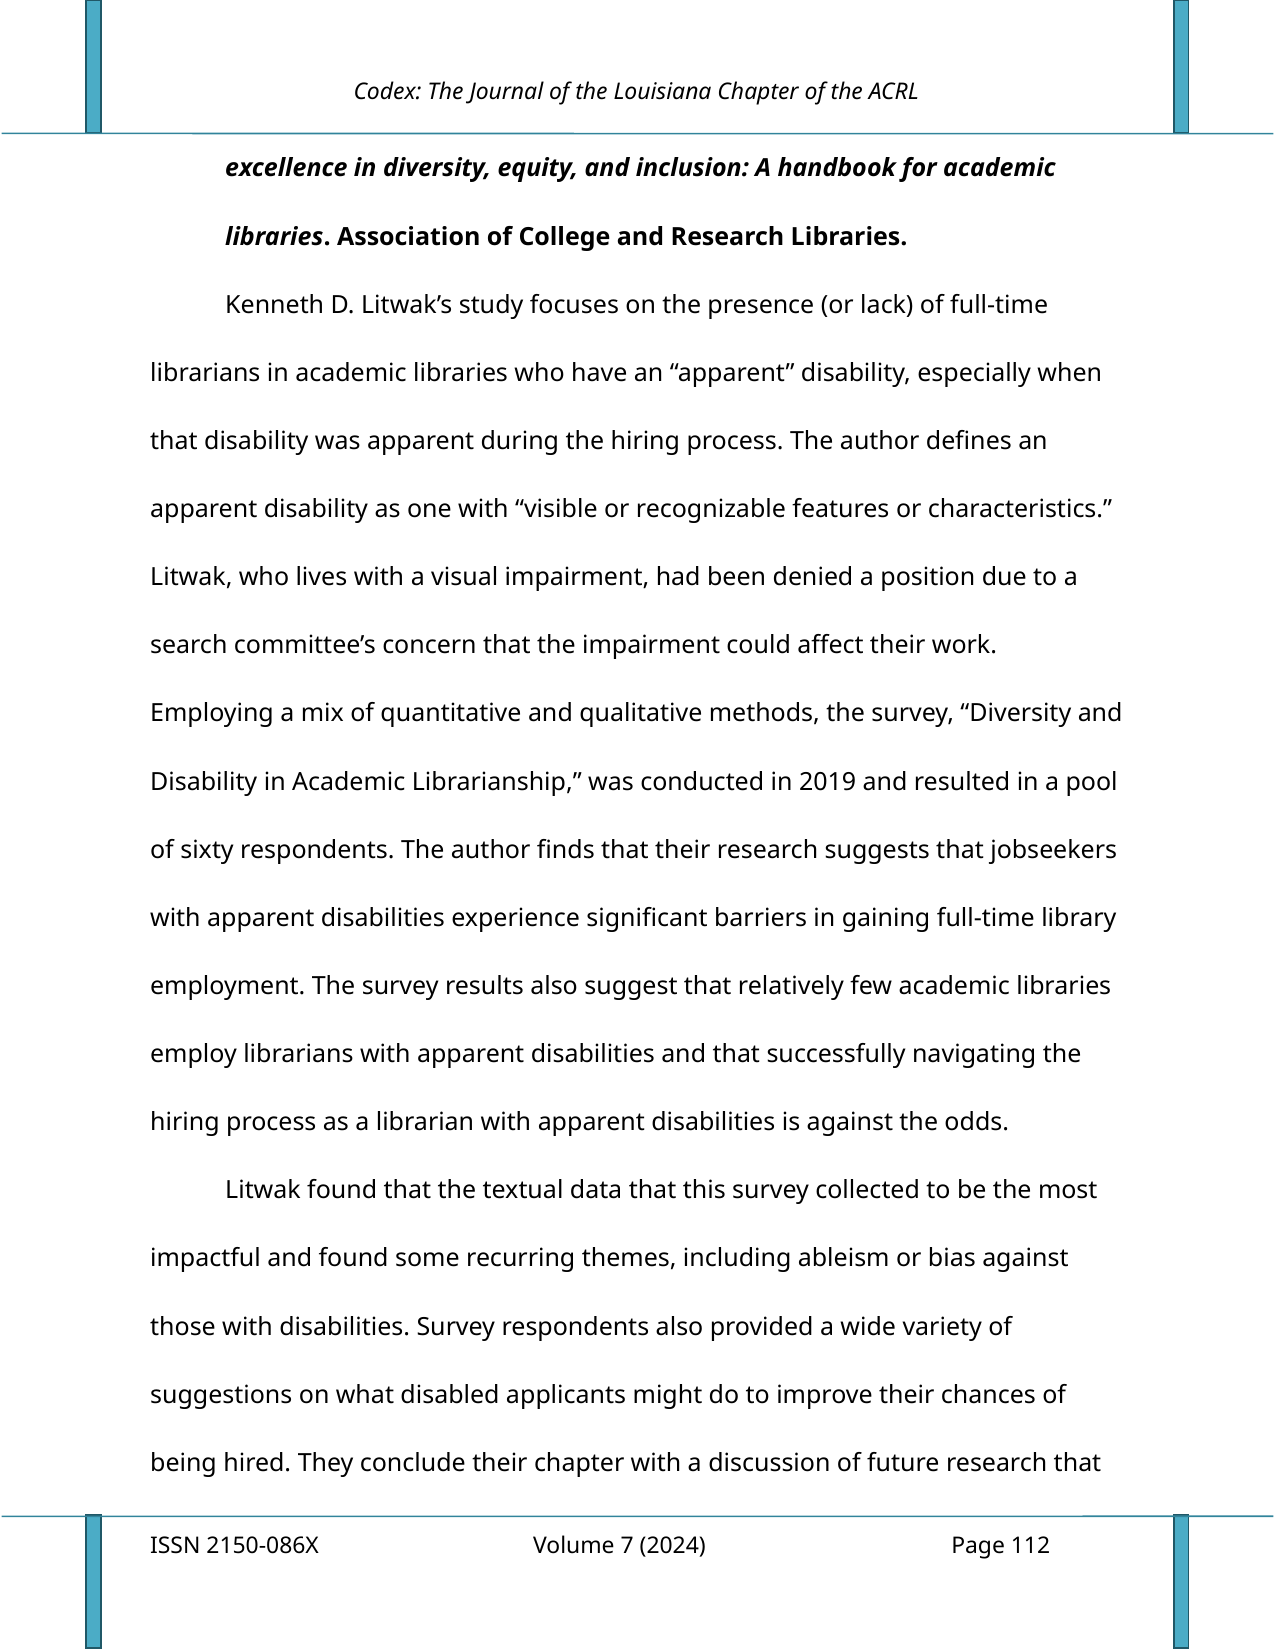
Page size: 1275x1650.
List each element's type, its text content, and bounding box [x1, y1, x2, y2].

text Kenneth D. Litwak’s study focuses on the presence (or lack) of full-time librarians in academic libraries who have an “apparent” disability, especially when that disability was apparent during the hiring process. The author defines an apparent disability as one with “visible or recognizable features or characteristics.” Litwak, who lives with a visual impairment, had been denied a position due to a search committee’s concern that the impairment could affect their work. Employing a mix of quantitative and qualitative methods, the survey, “Diversity and Disability in Academic Librarianship,” was conducted in 2019 and resulted in a pool of sixty respondents. The author finds that their research suggests that jobseekers with apparent disabilities experience significant barriers in gaining full-time library employment. The survey results also suggest that relatively few academic libraries employ librarians with apparent disabilities and that successfully navigating the hiring process as a librarian with apparent disabilities is against the odds. [150, 286, 1125, 1138]
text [150, 1172, 1125, 1478]
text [225, 150, 1125, 252]
